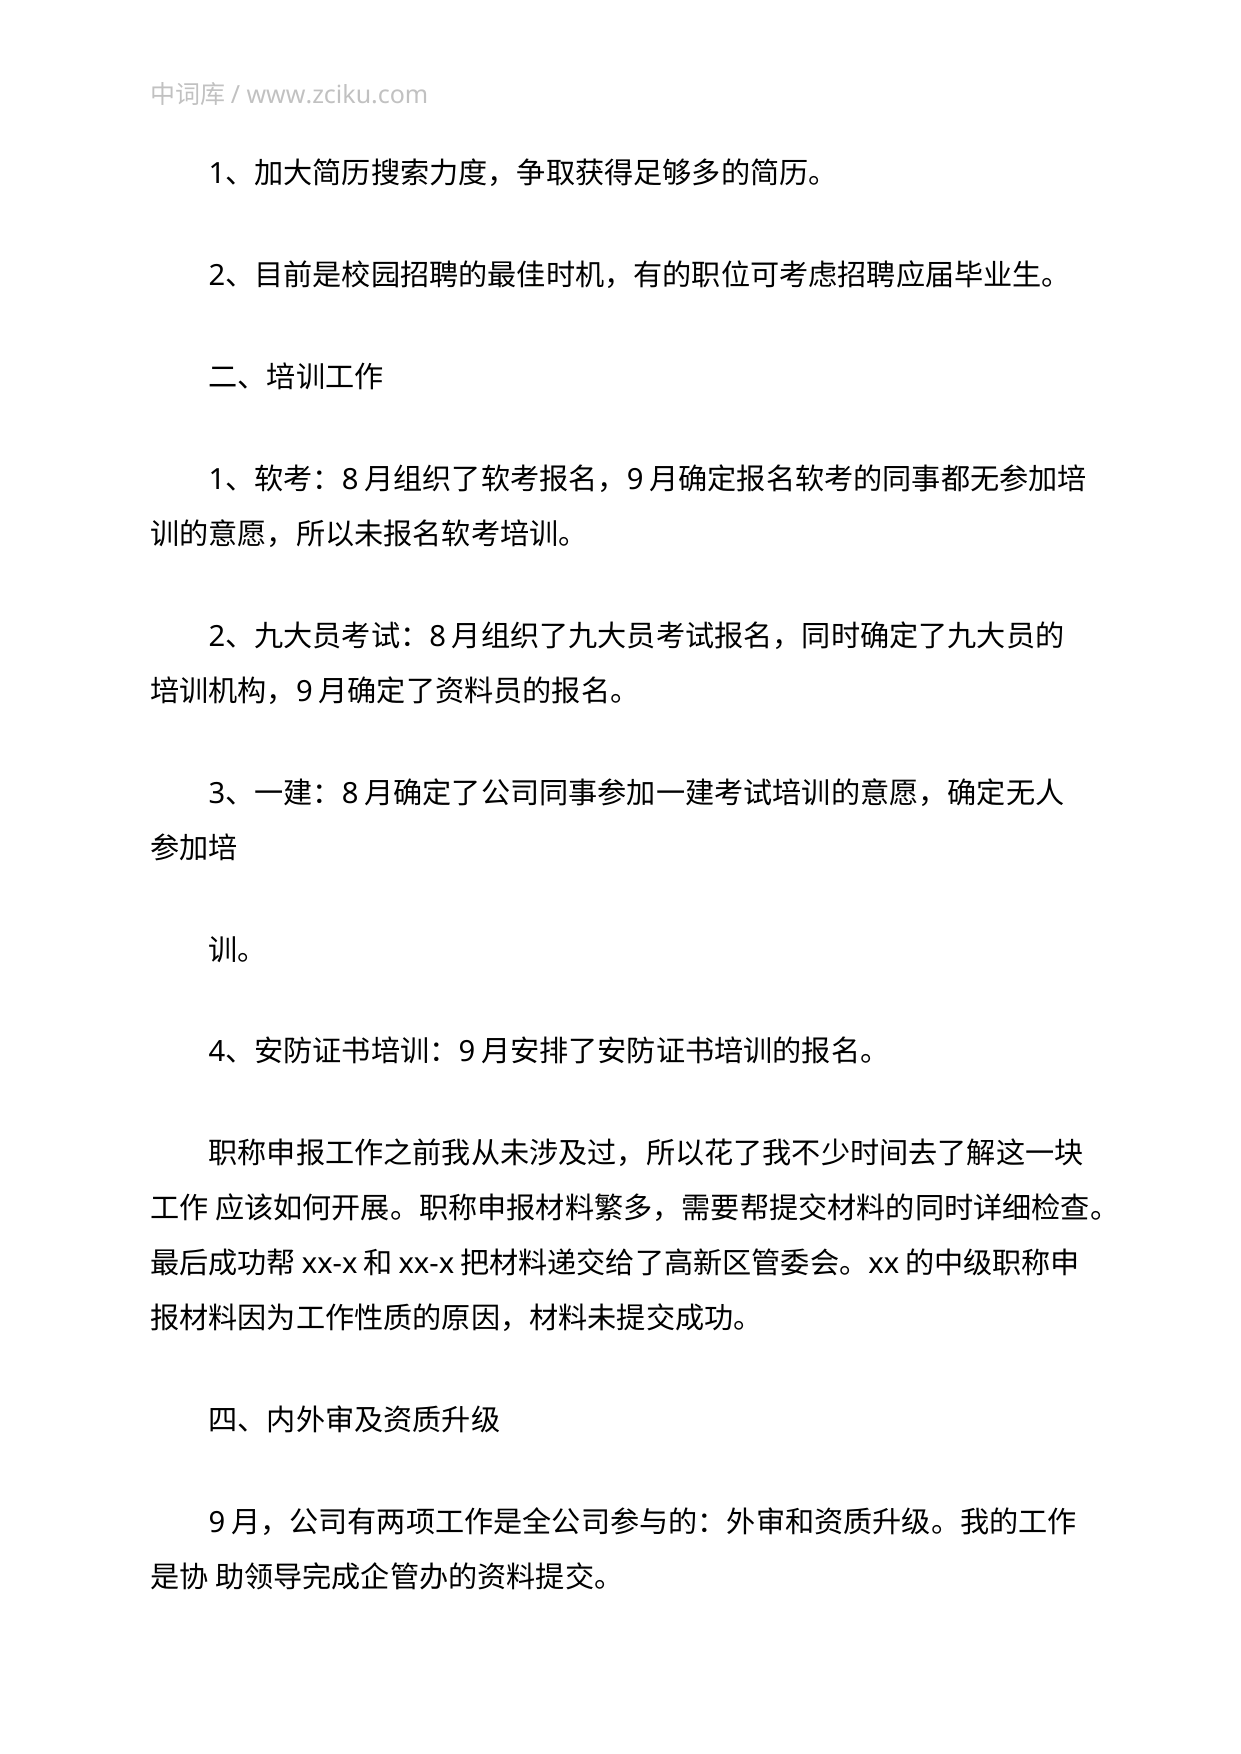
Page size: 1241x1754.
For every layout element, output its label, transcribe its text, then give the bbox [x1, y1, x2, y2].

text 2、九大员考试：8月组织了九大员考试报名，同时确定了九大员的培训机构，9月确定了资料员的报名。 [150, 612, 1090, 710]
text 9月，公司有两项工作是全公司参与的：外审和资质升级。我的工作是协 助领导完成企管办的资料提交。 [150, 1498, 1090, 1596]
text 职称申报工作之前我从未涉及过，所以花了我不少时间去了解这一块工作 应该如何开展。职称申报材料繁多，需要帮提交材料的同时详细检查。最后成功帮xx-x和xx-x把材料递交给了高新区管委会。xx的中级职称申报材料因为工作性质的原因，材料未提交成功。 [150, 1130, 1090, 1337]
text 二、培训工作 [150, 354, 1090, 396]
text 2、目前是校园招聘的最佳时机，有的职位可考虑招聘应届毕业生。 [150, 252, 1090, 294]
text 4、安防证书培训：9月安排了安防证书培训的报名。 [150, 1028, 1090, 1070]
text 四、内外审及资质升级 [150, 1397, 1090, 1439]
text 1、加大简历搜索力度，争取获得足够多的简历。 [150, 150, 1090, 192]
text 训。 [150, 926, 1090, 968]
text 3、一建：8月确定了公司同事参加一建考试培训的意愿，确定无人参加培 [150, 769, 1090, 867]
text 1、软考：8月组织了软考报名，9月确定报名软考的同事都无参加培训的意愿，所以未报名软考培训。 [150, 456, 1090, 553]
